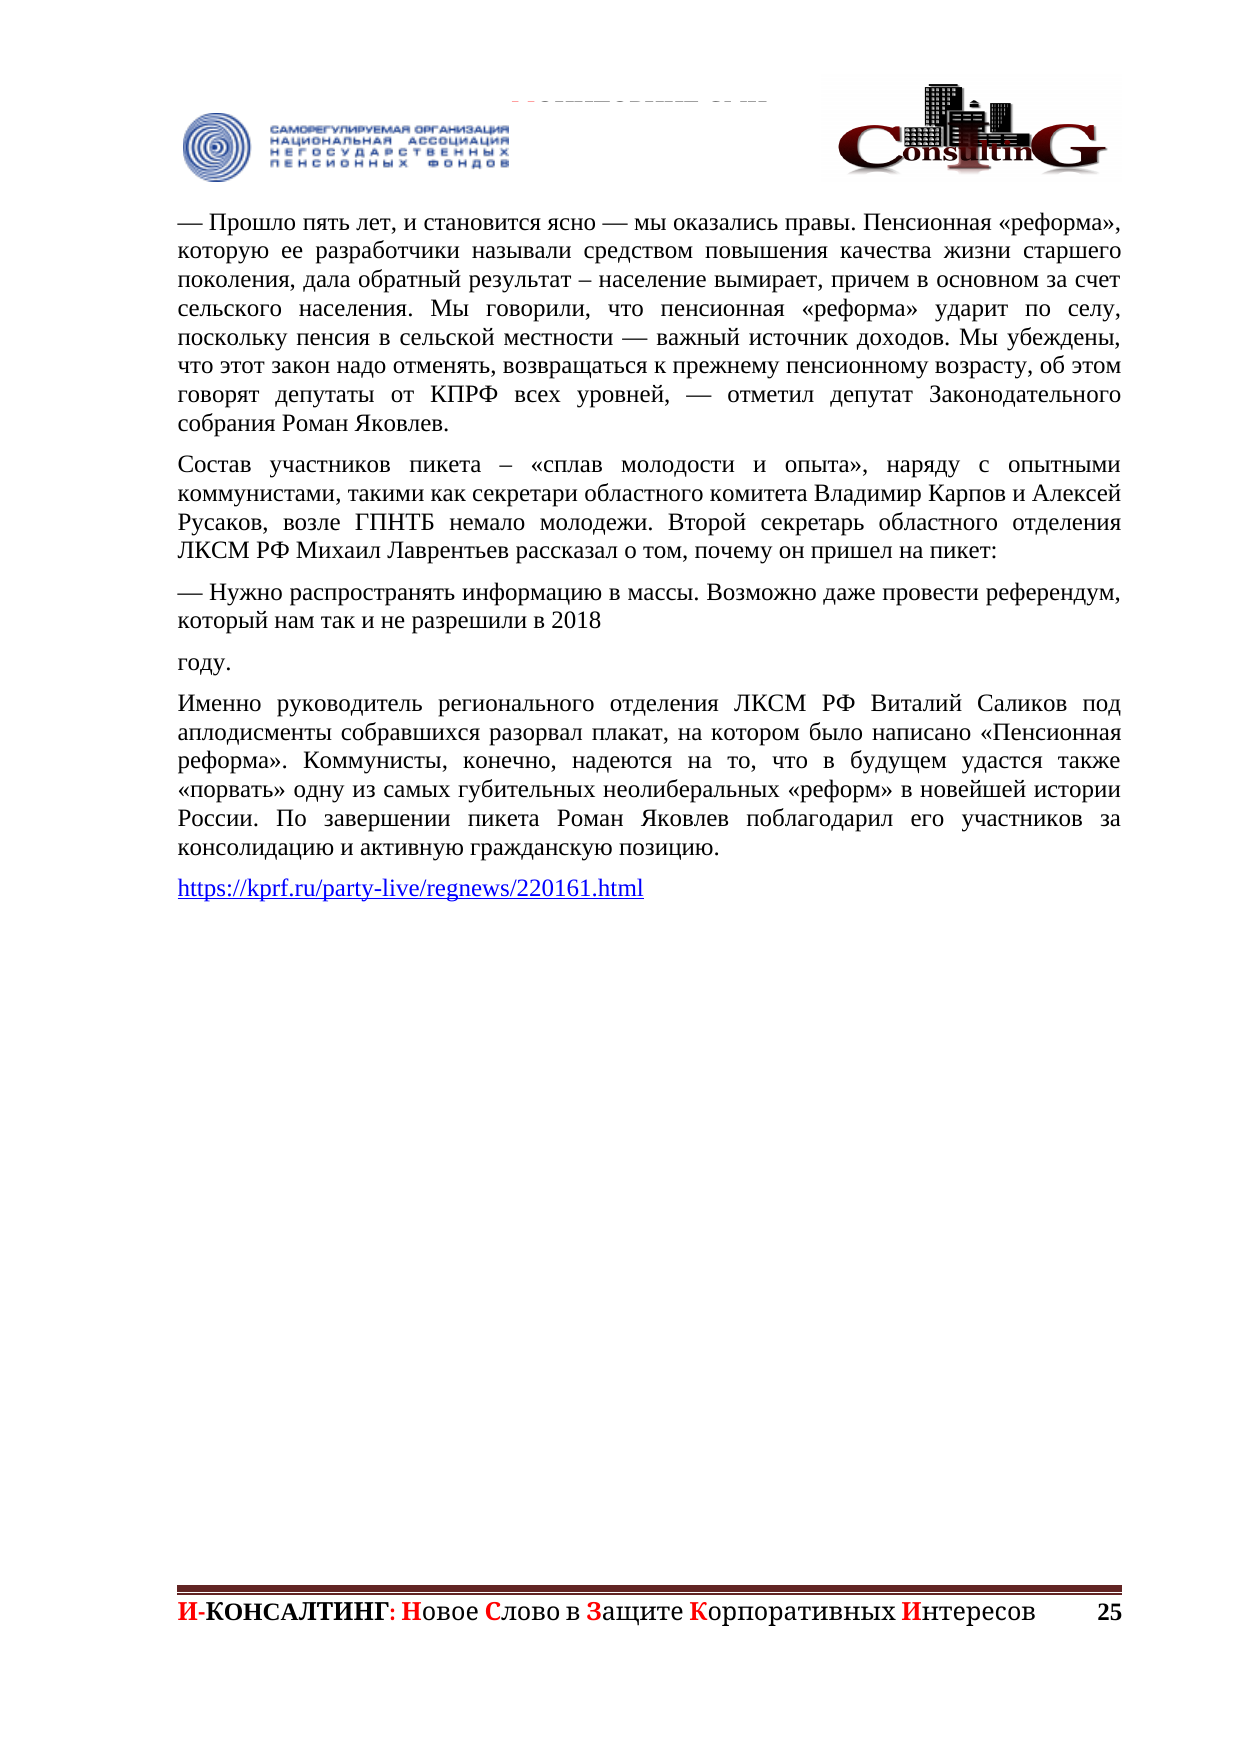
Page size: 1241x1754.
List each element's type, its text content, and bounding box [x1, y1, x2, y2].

text — Нужно распространять информацию в массы. Возможно даже провести референдум, который нам так и не разрешили в 2018 [177, 577, 1122, 634]
text Состав участников пикета – «сплав молодости и опыта», наряду с опытными коммунистами, такими как секретари областного комитета Владимир Карпов и Алексей Русаков, возле ГПНТБ немало молодежи. Второй секретарь областного отделения ЛКСМ РФ Михаил Лаврентьев рассказал о том, почему он пришел на пикет: [177, 449, 1122, 564]
picture [821, 73, 1122, 182]
text Именно руководитель регионального отделения ЛКСМ РФ Виталий Саликов под аплодисменты собравшихся разорвал плакат, на котором было написано «Пенсионная реформа». Коммунисты, конечно, надеются на то, что в будущем удастся также «порвать» одну из самых губительных неолиберальных «реформ» в новейшей истории России. По завершении пикета Роман Яковлев поблагодарил его участников за консолидацию и активную гражданскую позицию. [177, 688, 1122, 861]
text — Прошло пять лет, и становится ясно — мы оказались правы. Пенсионная «реформа», которую ее разработчики называли средством повышения качества жизни старшего поколения, дала обратный результат – население вымирает, причем в основном за счет сельского населения. Мы говорили, что пенсионная «реформа» ударит по селу, поскольку пенсия в сельской местности — важный источник доходов. Мы убеждены, что этот закон надо отменять, возвращаться к прежнему пенсионному возрасту, об этом говорят депутаты от КПРФ всех уровней, — отметил депутат Законодательного собрания Роман Яковлев. [177, 207, 1122, 437]
text году. [177, 647, 1122, 676]
picture [183, 113, 509, 182]
text https://kprf.ru/party-live/regnews/220161.html [177, 873, 1122, 902]
